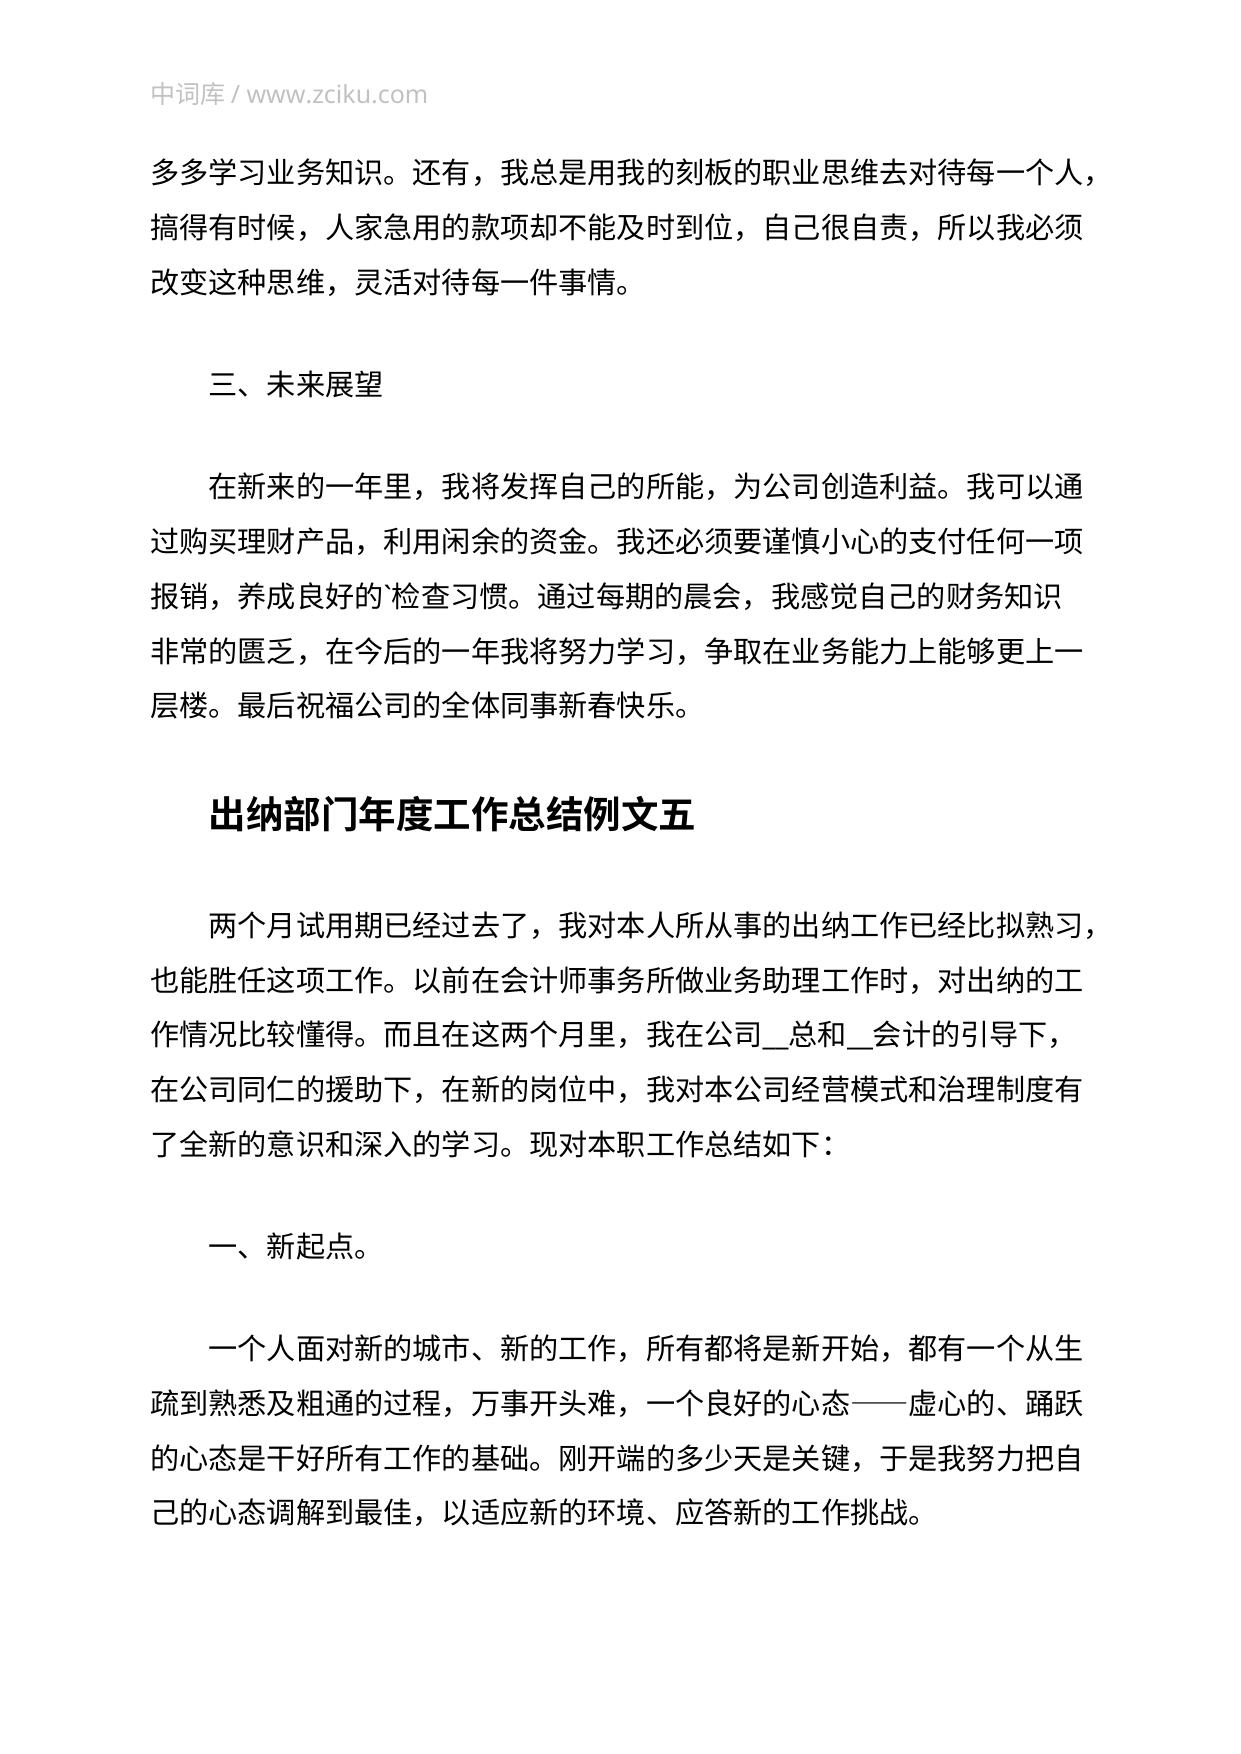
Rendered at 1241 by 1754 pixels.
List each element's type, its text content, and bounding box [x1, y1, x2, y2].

text 在新来的一年里，我将发挥自己的所能，为公司创造利益。我可以通过购买理财产品，利用闲余的资金。我还必须要谨慎小心的支付任何一项报销，养成良好的`检查习惯。通过每期的晨会，我感觉自己的财务知识非常的匮乏，在今后的一年我将努力学习，争取在业务能力上能够更上一层楼。最后祝福公司的全体同事新春快乐。 [150, 463, 1090, 725]
text 一、新起点。 [150, 1224, 1090, 1266]
text 一个人面对新的城市、新的工作，所有都将是新开始，都有一个从生疏到熟悉及粗通的过程，万事开头难，一个良好的心态――虚心的、踊跃的心态是干好所有工作的基础。刚开端的多少天是关键，于是我努力把自己的心态调解到最佳，以适应新的环境、应答新的工作挑战。 [150, 1325, 1090, 1532]
text 两个月试用期已经过去了，我对本人所从事的出纳工作已经比拟熟习，也能胜任这项工作。以前在会计师事务所做业务助理工作时，对出纳的工作情况比较懂得。而且在这两个月里，我在公司__总和__会计的引导下，在公司同仁的援助下，在新的岗位中，我对本公司经营模式和治理制度有了全新的意识和深入的学习。现对本职工作总结如下： [150, 902, 1090, 1164]
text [150, 150, 1090, 302]
text 三、未来展望 [150, 362, 1090, 404]
text 出纳部门年度工作总结例文五 [150, 785, 1090, 839]
